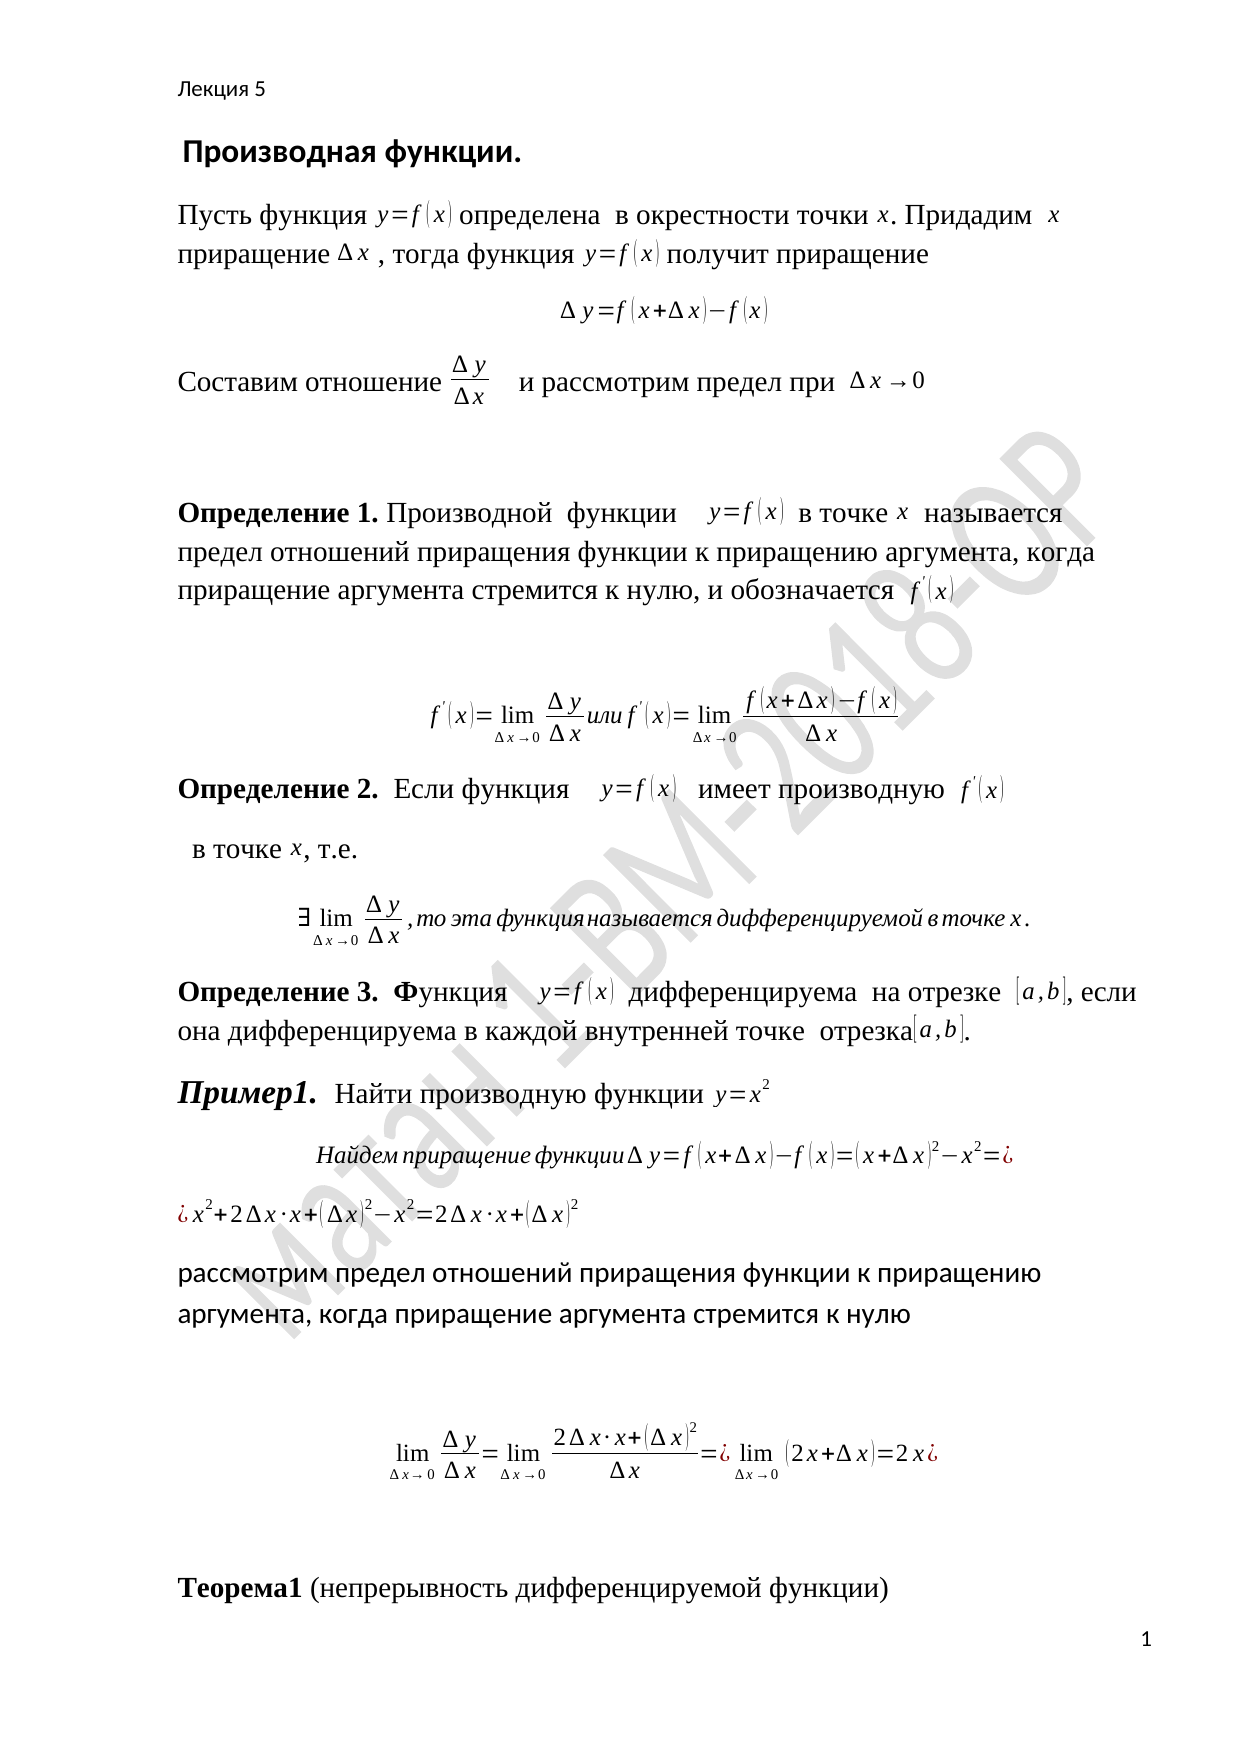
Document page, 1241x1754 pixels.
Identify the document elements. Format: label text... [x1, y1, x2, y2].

text Составим отношение и рассмотрим предел при [177, 351, 1152, 410]
text Теорема1 (непрерывность дифференцируемой функции) [177, 1571, 1152, 1604]
text Производная функции. [177, 130, 1152, 171]
text в точке , т.е. [177, 831, 1152, 864]
text Пример1. Найти производную функции [177, 1072, 1152, 1111]
text Определение 1. Производной функции в точке называется предел отношений приращения функции к приращению аргумента, когда приращение аргумента стремится к нулю, и обозначается [177, 495, 1152, 606]
text рассмотрим предел отношений приращения функции к приращению аргумента, когда приращение аргумента стремится к нулю [177, 1254, 1152, 1331]
text Определение 2. Если функция имеет производную [177, 772, 1152, 805]
text Определение 3. Функция дифференцируема на отрезке , если она дифференцируема в каждой внутренней точке отрезка. [177, 974, 1152, 1046]
text Пусть функция определена в окрестности точки . Придадим приращение , тогда функция получит приращение [177, 197, 1152, 269]
